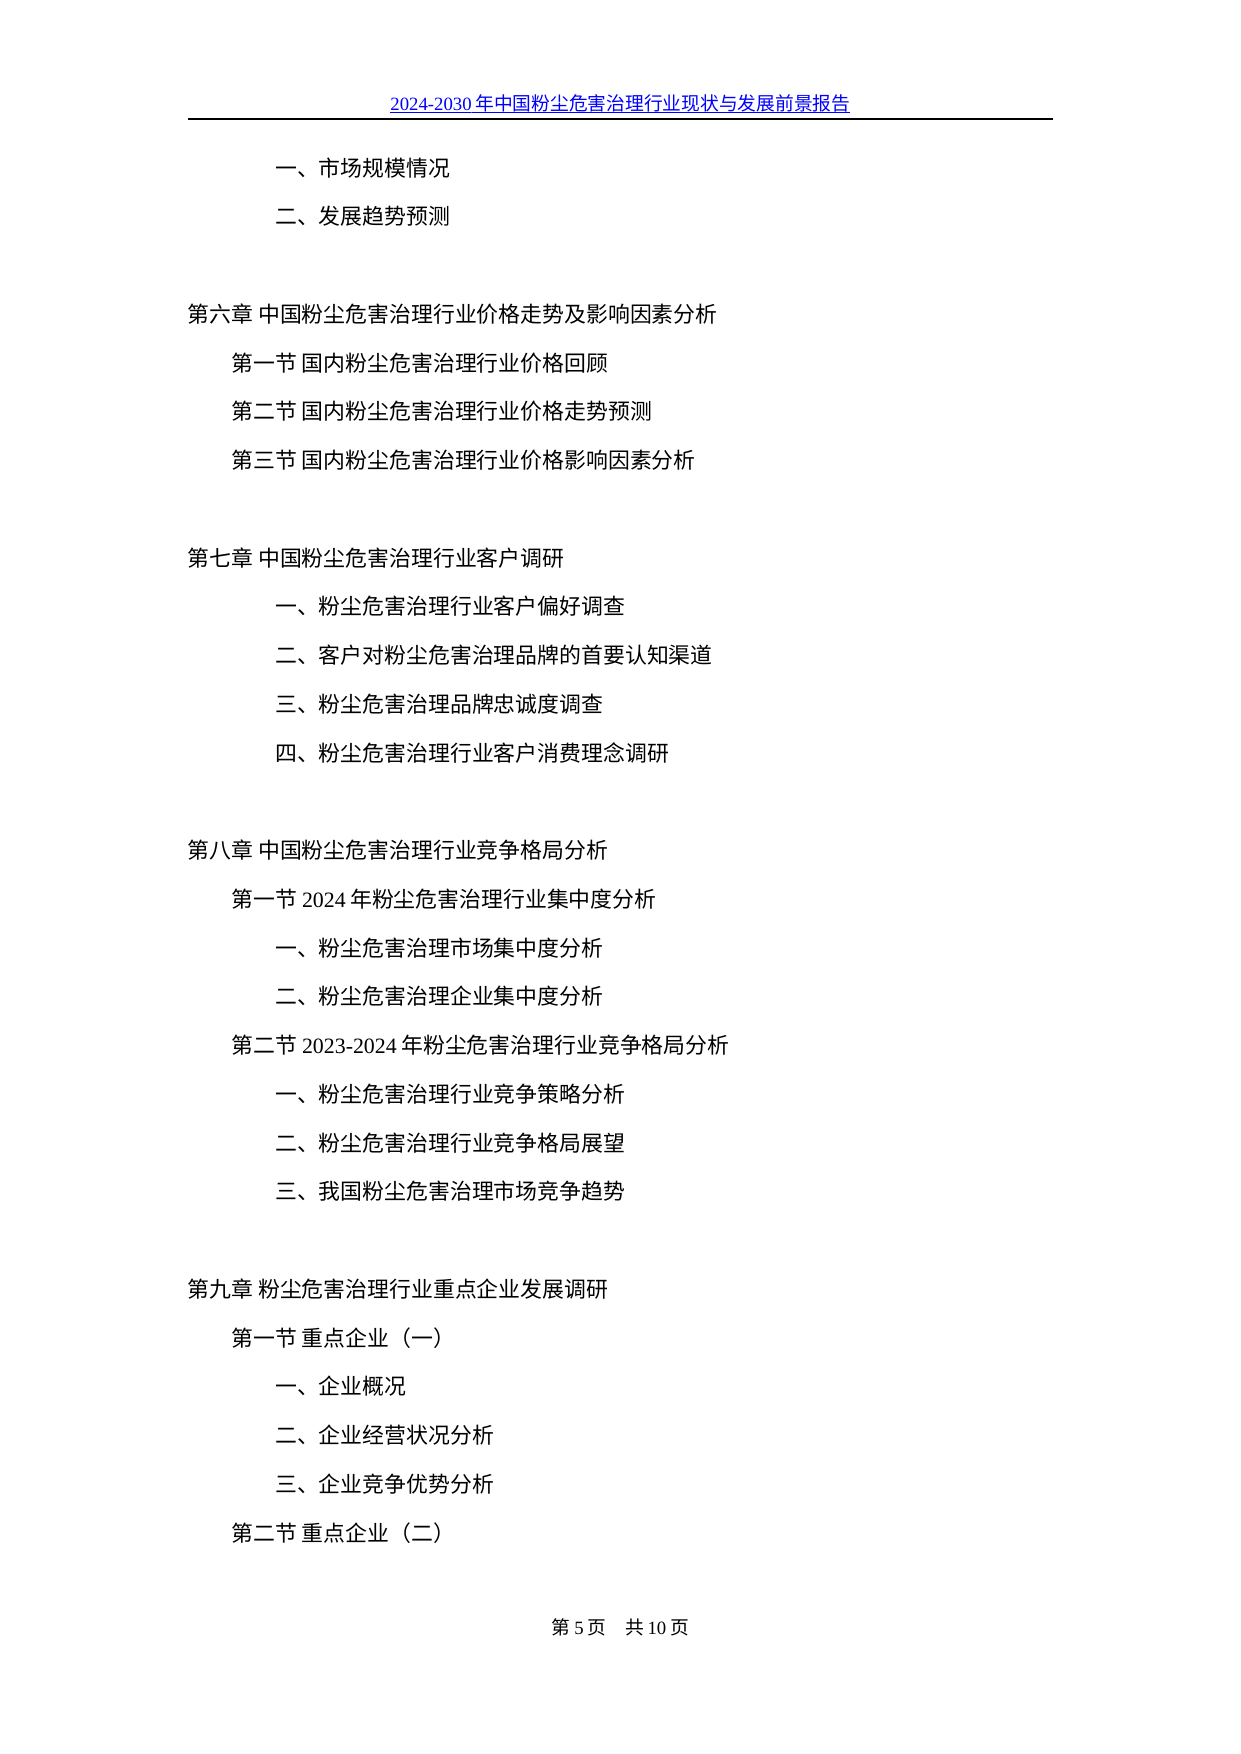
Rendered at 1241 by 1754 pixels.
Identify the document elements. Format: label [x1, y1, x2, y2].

text [187, 150, 1053, 1548]
